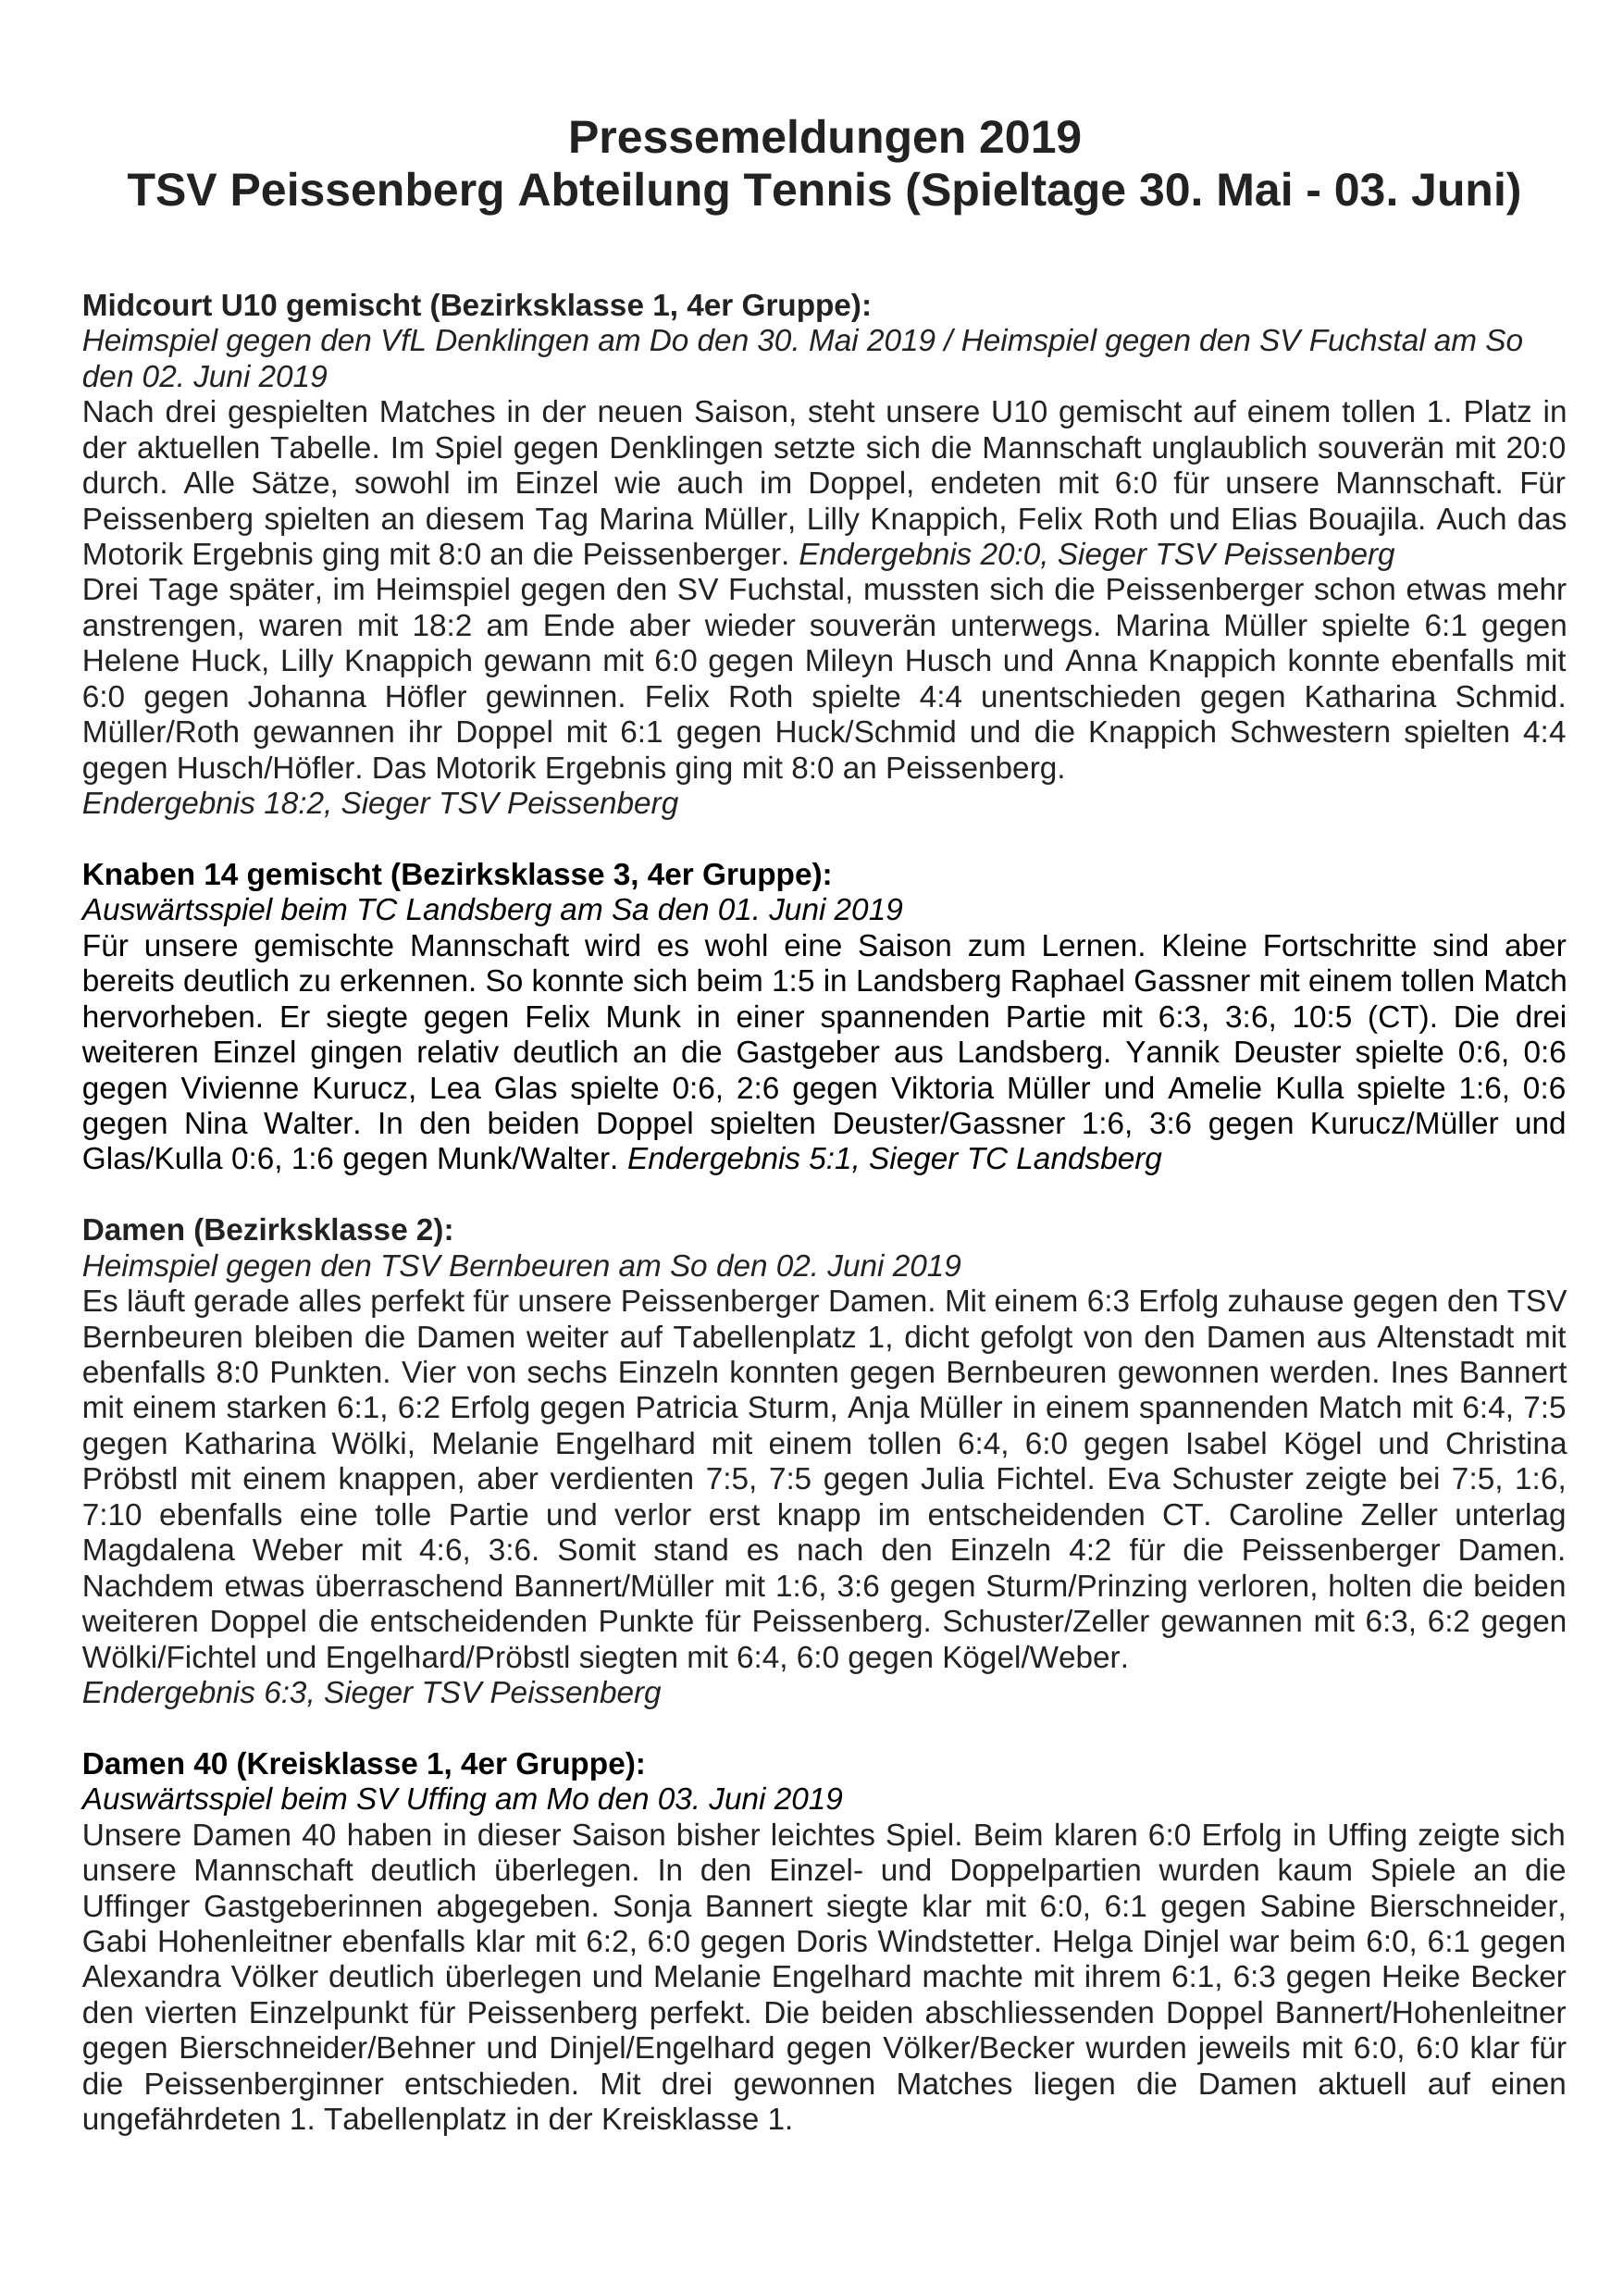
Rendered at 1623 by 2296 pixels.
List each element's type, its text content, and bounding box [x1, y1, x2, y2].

text Heimspiel gegen den TSV Bernbeuren am So den 02. Juni 2019 [82, 1247, 1568, 1283]
text Endergebnis 6:3, Sieger TSV Peissenberg [82, 1674, 1568, 1709]
text Auswärtsspiel beim TC Landsberg am Sa den 01. Juni 2019 [82, 891, 1568, 927]
text Für unsere gemischte Mannschaft wird es wohl eine Saison zum Lernen. Kleine Fortschritte sind aber bereits deutlich zu erkennen. So konnte sich beim 1:5 in Landsberg Raphael Gassner mit einem tollen Match hervorheben. Er siegte gegen Felix Munk in einer spannenden Partie mit 6:3, 3:6, 10:5 (CT). Die drei weiteren Einzel gingen relativ deutlich an die Gastgeber aus Landsberg. Yannik Deuster spielte 0:6, 0:6 gegen Vivienne Kurucz, Lea Glas spielte 0:6, 2:6 gegen Viktoria Müller und Amelie Kulla spielte 1:6, 0:6 gegen Nina Walter. In den beiden Doppel spielten Deuster/Gassner 1:6, 3:6 gegen Kurucz/Müller und Glas/Kulla 0:6, 1:6 gegen Munk/Walter. Endergebnis 5:1, Sieger TC Landsberg [82, 927, 1568, 1176]
text Nach drei gespielten Matches in der neuen Saison, steht unsere U10 gemischt auf einem tollen 1. Platz in der aktuellen Tabelle. Im Spiel gegen Denklingen setzte sich die Mannschaft unglaublich souverän mit 20:0 durch. Alle Sätze, sowohl im Einzel wie auch im Doppel, endeten mit 6:0 für unsere Mannschaft. Für Peissenberg spielten an diesem Tag Marina Müller, Lilly Knappich, Felix Roth und Elias Bouajila. Auch das Motorik Ergebnis ging mit 8:0 an die Peissenberger. Endergebnis 20:0, Sieger TSV Peissenberg [82, 393, 1568, 571]
text Pressemeldungen 2019 [82, 109, 1568, 163]
text Es läuft gerade alles perfekt für unsere Peissenberger Damen. Mit einem 6:3 Erfolg zuhause gegen den TSV Bernbeuren bleiben die Damen weiter auf Tabellenplatz 1, dicht gefolgt von den Damen aus Altenstadt mit ebenfalls 8:0 Punkten. Vier von sechs Einzeln konnten gegen Bernbeuren gewonnen werden. Ines Bannert mit einem starken 6:1, 6:2 Erfolg gegen Patricia Sturm, Anja Müller in einem spannenden Match mit 6:4, 7:5 gegen Katharina Wölki, Melanie Engelhard mit einem tollen 6:4, 6:0 gegen Isabel Kögel und Christina Pröbstl mit einem knappen, aber verdienten 7:5, 7:5 gegen Julia Fichtel. Eva Schuster zeigte bei 7:5, 1:6, 7:10 ebenfalls eine tolle Partie und verlor erst knapp im entscheidenden CT. Caroline Zeller unterlag Magdalena Weber mit 4:6, 3:6. Somit stand es nach den Einzeln 4:2 für die Peissenberger Damen. Nachdem etwas überraschend Bannert/Müller mit 1:6, 3:6 gegen Sturm/Prinzing verloren, holten die beiden weiteren Doppel die entscheidenden Punkte für Peissenberg. Schuster/Zeller gewannen mit 6:3, 6:2 gegen Wölki/Fichtel und Engelhard/Pröbstl siegten mit 6:4, 6:0 gegen Kögel/Weber. [82, 1283, 1568, 1674]
text TSV Peissenberg Abteilung Tennis (Spieltage 30. Mai - 03. Juni) [82, 163, 1568, 216]
text Unsere Damen 40 haben in dieser Saison bisher leichtes Spiel. Beim klaren 6:0 Erfolg in Uffing zeigte sich unsere Mannschaft deutlich überlegen. In den Einzel- und Doppelpartien wurden kaum Spiele an die Uffinger Gastgeberinnen abgegeben. Sonja Bannert siegte klar mit 6:0, 6:1 gegen Sabine Bierschneider, Gabi Hohenleitner ebenfalls klar mit 6:2, 6:0 gegen Doris Windstetter. Helga Dinjel war beim 6:0, 6:1 gegen Alexandra Völker deutlich überlegen und Melanie Engelhard machte mit ihrem 6:1, 6:3 gegen Heike Becker den vierten Einzelpunkt für Peissenberg perfekt. Die beiden abschliessenden Doppel Bannert/Hohenleitner gegen Bierschneider/Behner und Dinjel/Engelhard gegen Völker/Becker wurden jeweils mit 6:0, 6:0 klar für die Peissenberginner entschieden. Mit drei gewonnen Matches liegen die Damen aktuell auf einen ungefährdeten 1. Tabellenplatz in der Kreisklasse 1. [82, 1817, 1568, 2137]
text Heimspiel gegen den VfL Denklingen am Do den 30. Mai 2019 / Heimspiel gegen den SV Fuchstal am So den 02. Juni 2019 [82, 322, 1568, 393]
text Midcourt U10 gemischt (Bezirksklasse 1, 4er Gruppe): [82, 287, 1568, 322]
text Damen 40 (Kreisklasse 1, 4er Gruppe): [82, 1745, 1568, 1781]
text Endergebnis 18:2, Sieger TSV Peissenberg [82, 785, 1568, 821]
text Drei Tage später, im Heimspiel gegen den SV Fuchstal, mussten sich die Peissenberger schon etwas mehr anstrengen, waren mit 18:2 am Ende aber wieder souverän unterwegs. Marina Müller spielte 6:1 gegen Helene Huck, Lilly Knappich gewann mit 6:0 gegen Mileyn Husch und Anna Knappich konnte ebenfalls mit 6:0 gegen Johanna Höfler gewinnen. Felix Roth spielte 4:4 unentschieden gegen Katharina Schmid. Müller/Roth gewannen ihr Doppel mit 6:1 gegen Huck/Schmid und die Knappich Schwestern spielten 4:4 gegen Husch/Höfler. Das Motorik Ergebnis ging mit 8:0 an Peissenberg. [82, 571, 1568, 785]
text Knaben 14 gemischt (Bezirksklasse 3, 4er Gruppe): [82, 856, 1568, 891]
text Auswärtsspiel beim SV Uffing am Mo den 03. Juni 2019 [82, 1781, 1568, 1817]
text Damen (Bezirksklasse 2): [82, 1211, 1568, 1247]
